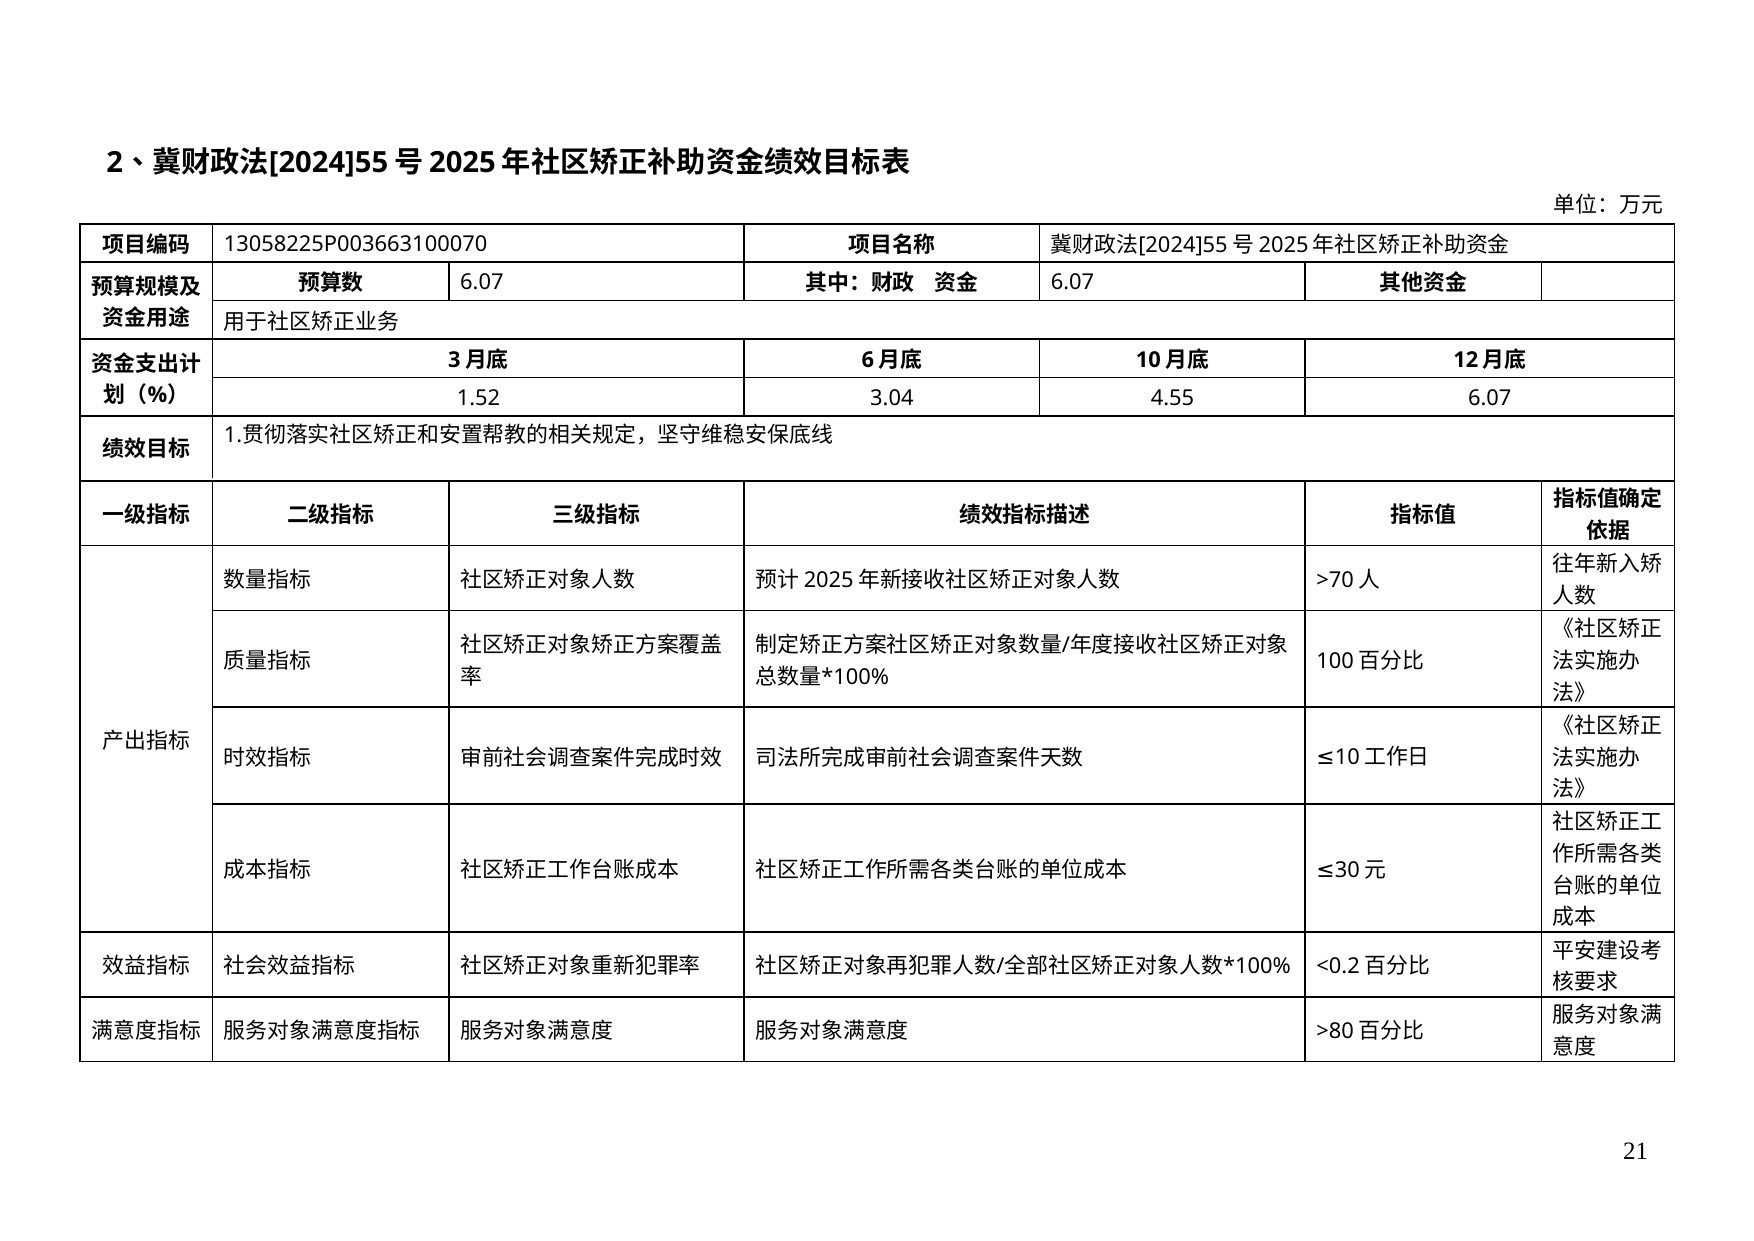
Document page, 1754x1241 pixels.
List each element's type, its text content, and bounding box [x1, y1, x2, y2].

table_cell >80百分比 [1306, 998, 1541, 1061]
table_cell 预计2025年新接收社区矫正对象人数 [745, 546, 1304, 610]
table_cell 制定矫正方案社区矫正对象数量/年度接收社区矫正对象总数量*100% [745, 611, 1304, 706]
table_cell 4.55 [1040, 378, 1304, 415]
table_cell 数量指标 [213, 546, 448, 610]
table_cell 《社区矫正法实施办法》 [1542, 611, 1674, 706]
table_cell 用于社区矫正业务 [213, 301, 1674, 338]
table_cell 绩效目标 [81, 417, 212, 478]
table_cell 成本指标 [213, 805, 448, 931]
table_cell 3月底 [213, 340, 743, 377]
table_cell 社区矫正工作所需各类台账的单位成本 [745, 805, 1304, 931]
table_cell <0.2百分比 [1306, 933, 1541, 996]
table_cell 冀财政法[2024]55号2025年社区矫正补助资金 [1040, 225, 1674, 261]
table_cell 服务对象满意度 [1542, 998, 1674, 1061]
table_cell 6.07 [450, 263, 743, 300]
table_cell 平安建设考核要求 [1542, 933, 1674, 996]
table_cell 12月底 [1306, 340, 1674, 377]
table_cell 往年新入矫人数 [1542, 546, 1674, 610]
table_cell 服务对象满意度 [450, 998, 743, 1061]
table_cell 社会效益指标 [213, 933, 448, 996]
table_cell 其他资金 [1306, 263, 1541, 300]
table_cell 1.52 [213, 378, 743, 415]
table_cell 社区矫正对象人数 [450, 546, 743, 610]
table_header 一级指标 [81, 482, 212, 545]
table_cell 质量指标 [213, 611, 448, 706]
table_cell 100百分比 [1306, 611, 1541, 706]
table_header 三级指标 [450, 482, 743, 545]
table_cell >70人 [1306, 546, 1541, 610]
table_cell 社区矫正对象矫正方案覆盖率 [450, 611, 743, 706]
table_cell 其中：财政 资金 [745, 263, 1039, 300]
table_cell 13058225P003663100070 [213, 225, 743, 261]
table_header 指标值 [1306, 482, 1541, 545]
table_cell 预算数 [213, 263, 448, 300]
table_cell 服务对象满意度 [745, 998, 1304, 1061]
table_header 绩效指标描述 [745, 482, 1304, 545]
table_cell 司法所完成审前社会调查案件天数 [745, 708, 1304, 803]
table_cell 6.07 [1040, 263, 1304, 300]
table_cell 社区矫正对象再犯罪人数/全部社区矫正对象人数*100% [745, 933, 1304, 996]
table_cell 效益指标 [81, 933, 212, 996]
table_cell 服务对象满意度指标 [213, 998, 448, 1061]
table_cell 10月底 [1040, 340, 1304, 377]
table_cell [1542, 263, 1674, 300]
table_cell 社区矫正工作所需各类台账的单位成本 [1542, 805, 1674, 931]
table_cell 项目名称 [745, 225, 1039, 261]
table_cell 产出指标 [81, 546, 212, 931]
table_cell 6月底 [745, 340, 1039, 377]
table_cell ≤30元 [1306, 805, 1541, 931]
table_cell 《社区矫正法实施办法》 [1542, 708, 1674, 803]
table_cell 社区矫正工作台账成本 [450, 805, 743, 931]
table_cell 时效指标 [213, 708, 448, 803]
table_cell 项目编码 [81, 225, 212, 261]
table_cell 6.07 [1306, 378, 1674, 415]
table_cell 满意度指标 [81, 998, 212, 1061]
table_header 单位：万元 [81, 183, 1674, 223]
table_cell ≤10工作日 [1306, 708, 1541, 803]
table_cell 1.贯彻落实社区矫正和安置帮教的相关规定，坚守维稳安保底线 [213, 417, 1674, 478]
table_header 二级指标 [213, 482, 448, 545]
table_cell 预算规模及资金用途 [81, 263, 212, 338]
text 2、冀财政法[2024]55号2025年社区矫正补助资金绩效目标表 [106, 142, 1648, 181]
table_cell 资金支出计划（%） [81, 340, 212, 415]
table_cell 社区矫正对象重新犯罪率 [450, 933, 743, 996]
table_header 指标值确定依据 [1542, 482, 1674, 545]
table_cell 审前社会调查案件完成时效 [450, 708, 743, 803]
table_cell 3.04 [745, 378, 1039, 415]
